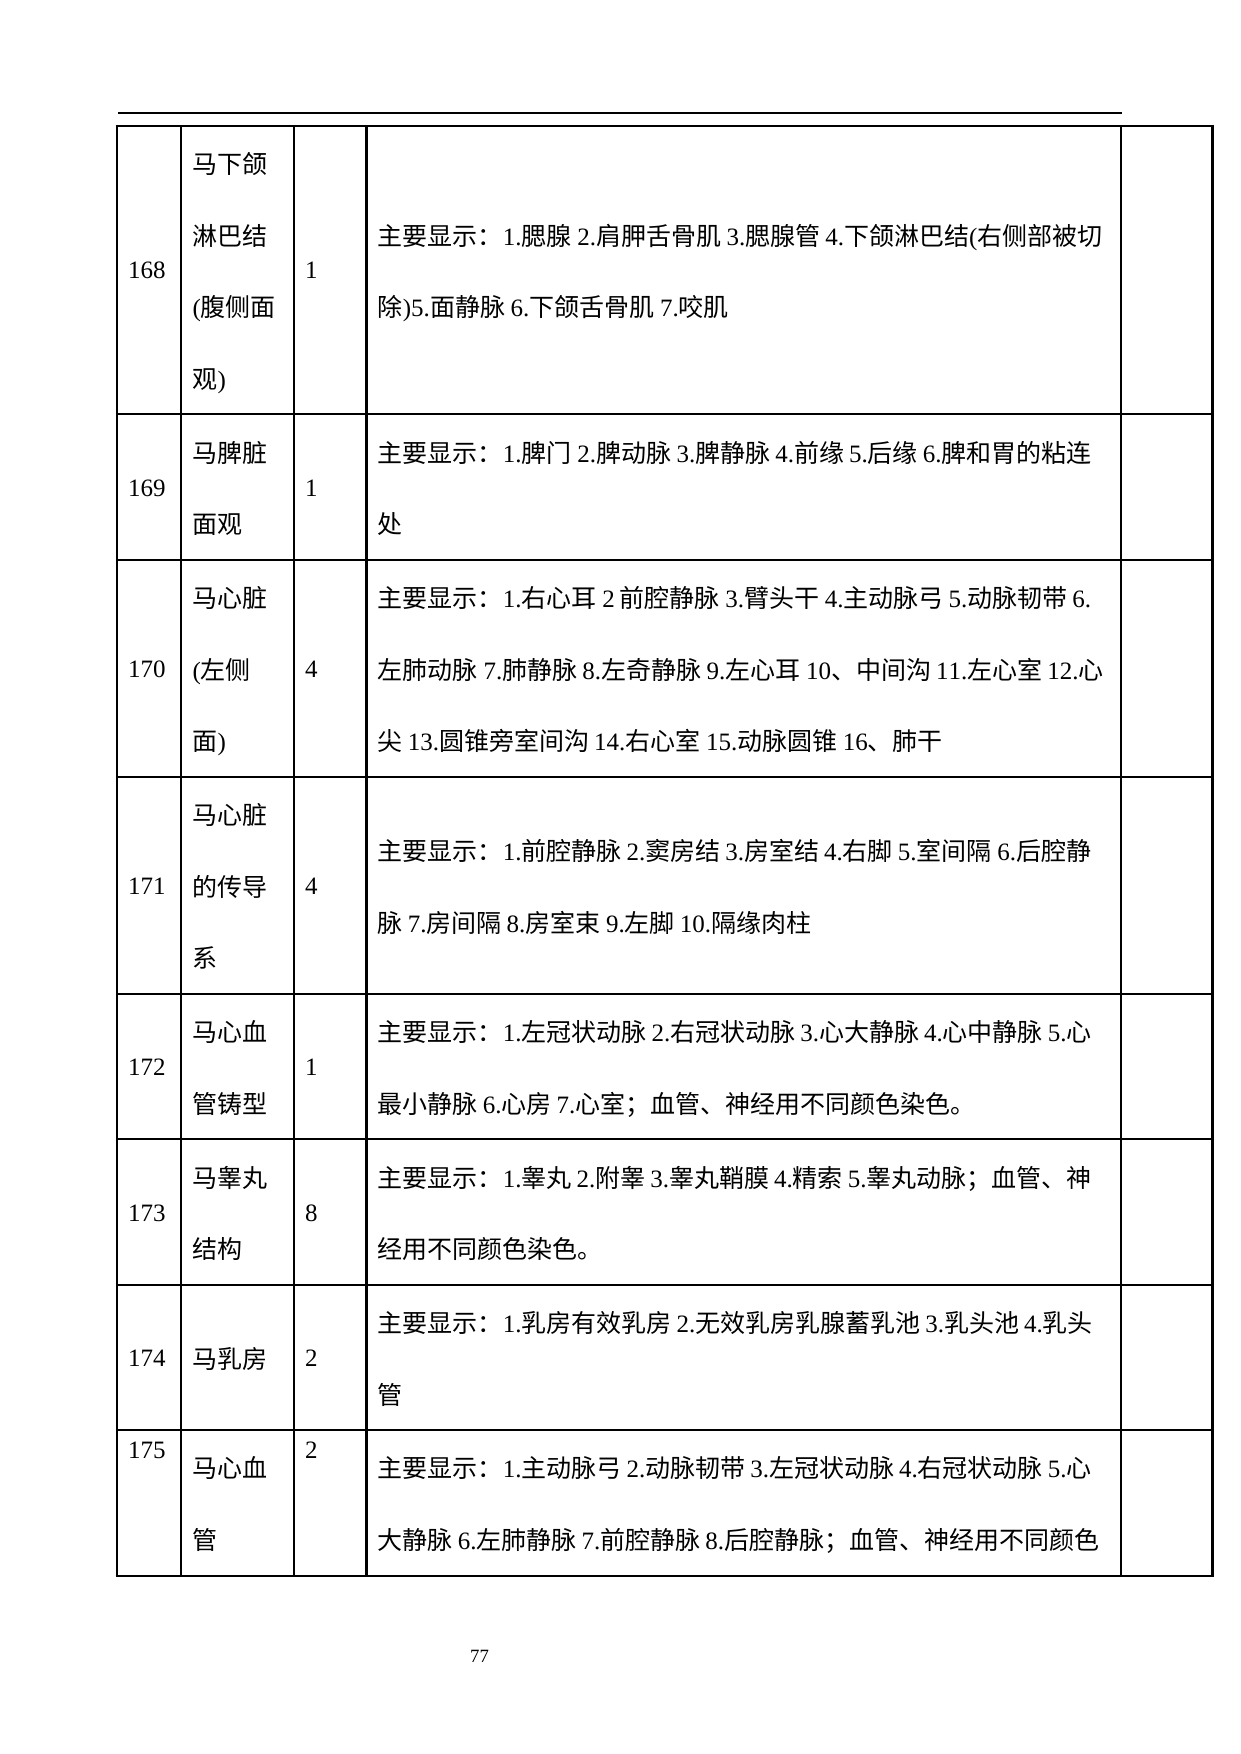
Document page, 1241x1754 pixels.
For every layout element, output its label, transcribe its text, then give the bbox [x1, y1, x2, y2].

table_cell 168 [118, 127, 180, 413]
table_cell 主要显示：1.左冠状动脉2.右冠状动脉3.心大静脉4.心中静脉5.心最小静脉6.心房7.心室；血管、神经用不同颜色染色。 [368, 995, 1120, 1138]
table_cell 马脾脏面观 [182, 415, 293, 559]
table_cell [1122, 1431, 1211, 1574]
table_cell 主要显示：1.腮腺 2.肩胛舌骨肌 3.腮腺管4.下颌淋巴结(右侧部被切除)5.面静脉 6.下颌舌骨肌 7.咬肌 [368, 127, 1120, 413]
table_cell 1 [295, 995, 365, 1138]
table_cell 主要显示：1.脾门 2.脾动脉 3.脾静脉4.前缘5.后缘6.脾和胃的粘连处 [368, 415, 1120, 559]
table_cell [1122, 561, 1211, 776]
table_cell 马心脏的传导系 [182, 778, 293, 993]
table_cell 主要显示：1.睾丸2.附睾3.睾丸鞘膜4.精索5.睾丸动脉；血管、神经用不同颜色染色。 [368, 1140, 1120, 1284]
table_cell 马心脏(左侧面) [182, 561, 293, 776]
table_cell 1 [295, 415, 365, 559]
table_cell 173 [118, 1140, 180, 1284]
table_cell 174 [118, 1286, 180, 1429]
table_cell 马睾丸结构 [182, 1140, 293, 1284]
table_cell 主要显示：1.乳房有效乳房2.无效乳房乳腺蓄乳池3.乳头池4.乳头管 [368, 1286, 1120, 1429]
table_cell 171 [118, 778, 180, 993]
table_cell 170 [118, 561, 180, 776]
table_cell 马乳房 [182, 1286, 293, 1429]
table_cell [1122, 1140, 1211, 1284]
table_cell [1122, 778, 1211, 993]
table_cell 马心血管铸型 [182, 995, 293, 1138]
table_cell 2 [295, 1431, 365, 1574]
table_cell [368, 1431, 1120, 1574]
table_cell 2 [295, 1286, 365, 1429]
table_cell [1122, 415, 1211, 559]
table_cell 172 [118, 995, 180, 1138]
table_cell 8 [295, 1140, 365, 1284]
table_cell 主要显示：1.前腔静脉2.窦房结3.房室结4.右脚5.室间隔 6.后腔静脉7.房间隔8.房室束 9.左脚10.隔缘肉柱 [368, 778, 1120, 993]
table_cell 4 [295, 561, 365, 776]
table_cell 4 [295, 778, 365, 993]
table_cell [1122, 995, 1211, 1138]
table_cell 马下颌淋巴结(腹侧面观) [182, 127, 293, 413]
table_cell 马心血管 [182, 1431, 293, 1574]
table_cell 169 [118, 415, 180, 559]
table_cell 主要显示：1.右心耳 2前腔静脉 3.臂头干 4.主动脉弓5.动脉韧带6.左肺动脉 7.肺静脉8.左奇静脉 9.左心耳 10、中间沟11.左心室12.心尖13.圆锥旁室间沟14.右心室 15.动脉圆锥 16、肺干 [368, 561, 1120, 776]
table_cell 1 [295, 127, 365, 413]
table_cell [1122, 127, 1211, 413]
table_cell 175 [118, 1431, 180, 1574]
table_cell [1122, 1286, 1211, 1429]
